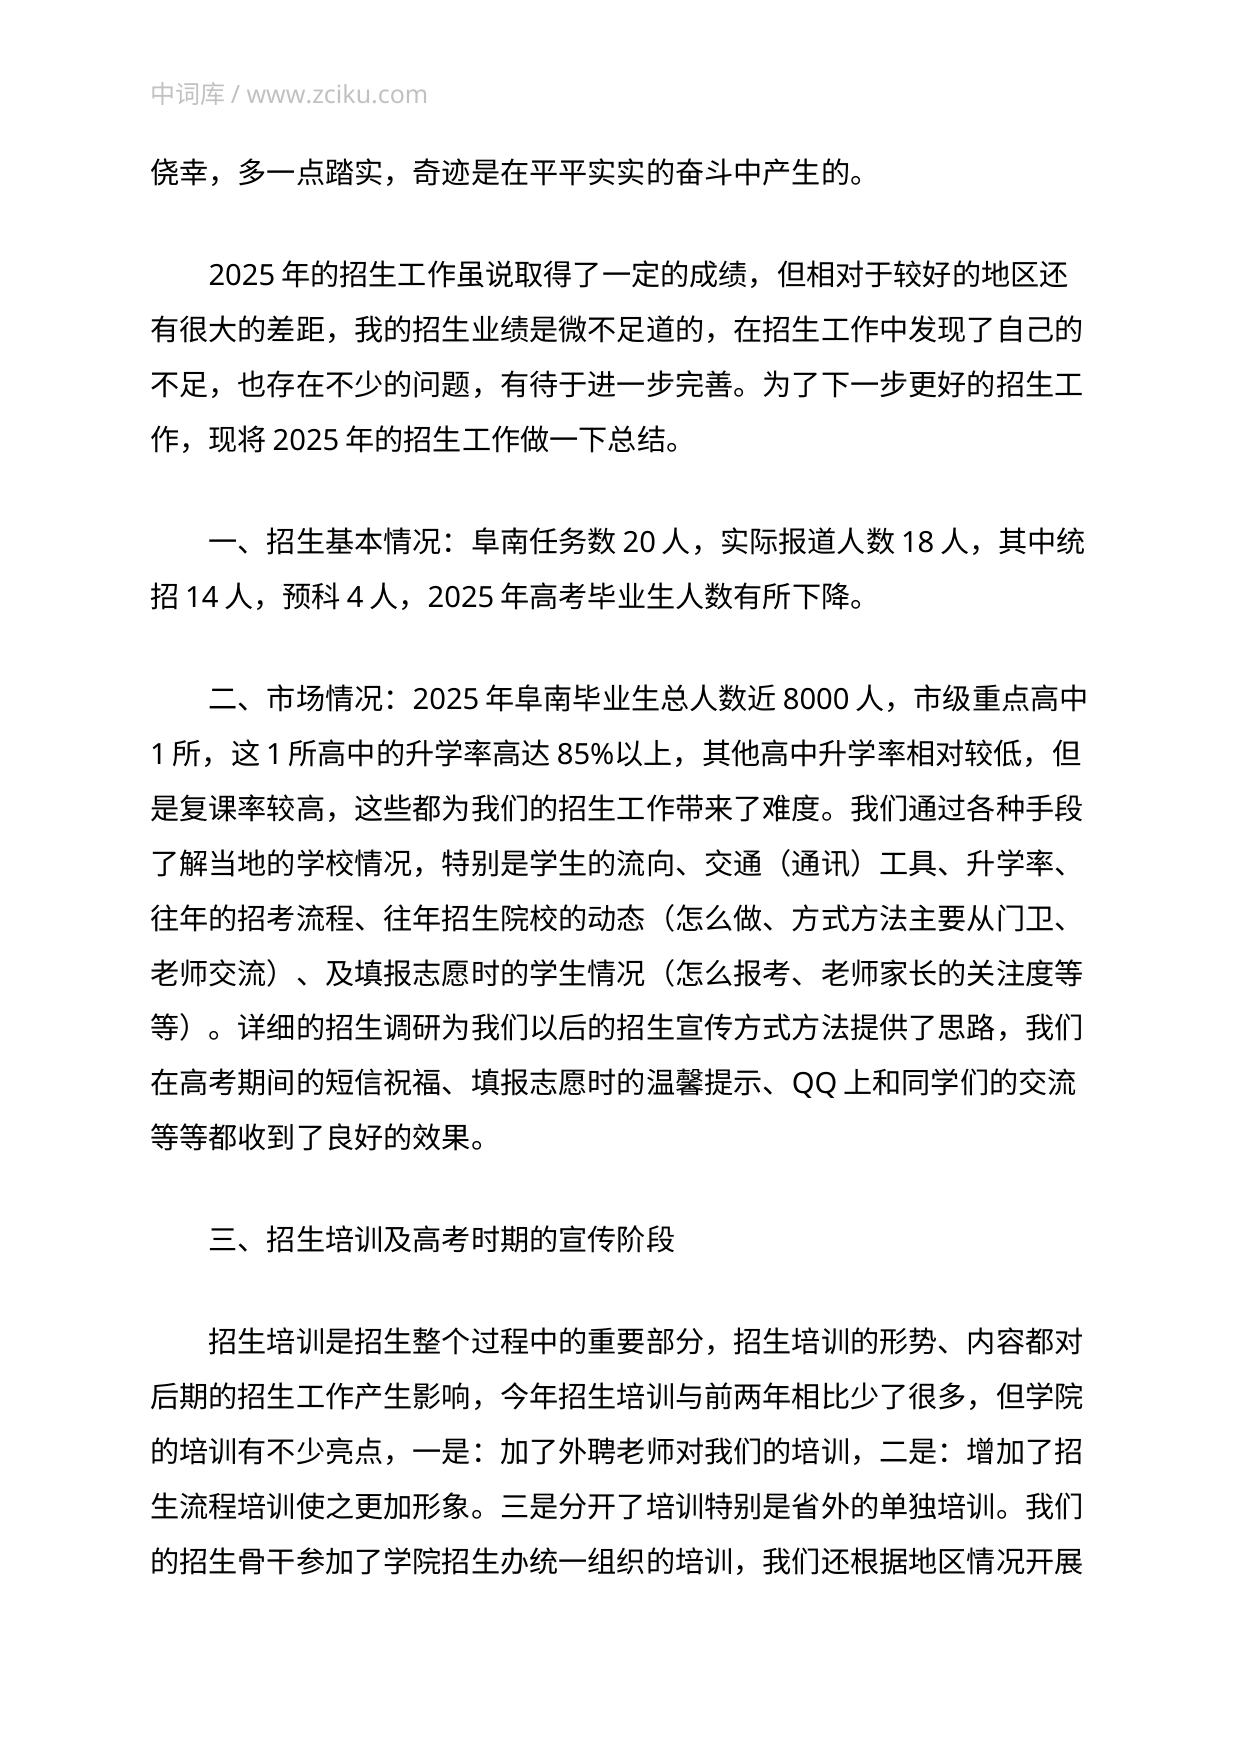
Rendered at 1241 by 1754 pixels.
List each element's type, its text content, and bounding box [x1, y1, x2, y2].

text 一、招生基本情况：阜南任务数20人，实际报道人数18人，其中统招14人，预科4人，2025年高考毕业生人数有所下降。 [150, 518, 1090, 616]
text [150, 1318, 1090, 1580]
text 三、招生培训及高考时期的宣传阶段 [150, 1217, 1090, 1259]
text 2025年的招生工作虽说取得了一定的成绩，但相对于较好的地区还有很大的差距，我的招生业绩是微不足道的，在招生工作中发现了自己的不足，也存在不少的问题，有待于进一步完善。为了下一步更好的招生工作，现将2025年的招生工作做一下总结。 [150, 252, 1090, 459]
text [150, 150, 1090, 192]
text 二、市场情况：2025年阜南毕业生总人数近8000人，市级重点高中1所，这1所高中的升学率高达85%以上，其他高中升学率相对较低，但是复课率较高，这些都为我们的招生工作带来了难度。我们通过各种手段了解当地的学校情况，特别是学生的流向、交通（通讯）工具、升学率、往年的招考流程、往年招生院校的动态（怎么做、方式方法主要从门卫、老师交流）、及填报志愿时的学生情况（怎么报考、老师家长的关注度等等）。详细的招生调研为我们以后的招生宣传方式方法提供了思路，我们在高考期间的短信祝福、填报志愿时的温馨提示、QQ上和同学们的交流等等都收到了良好的效果。 [150, 676, 1090, 1157]
